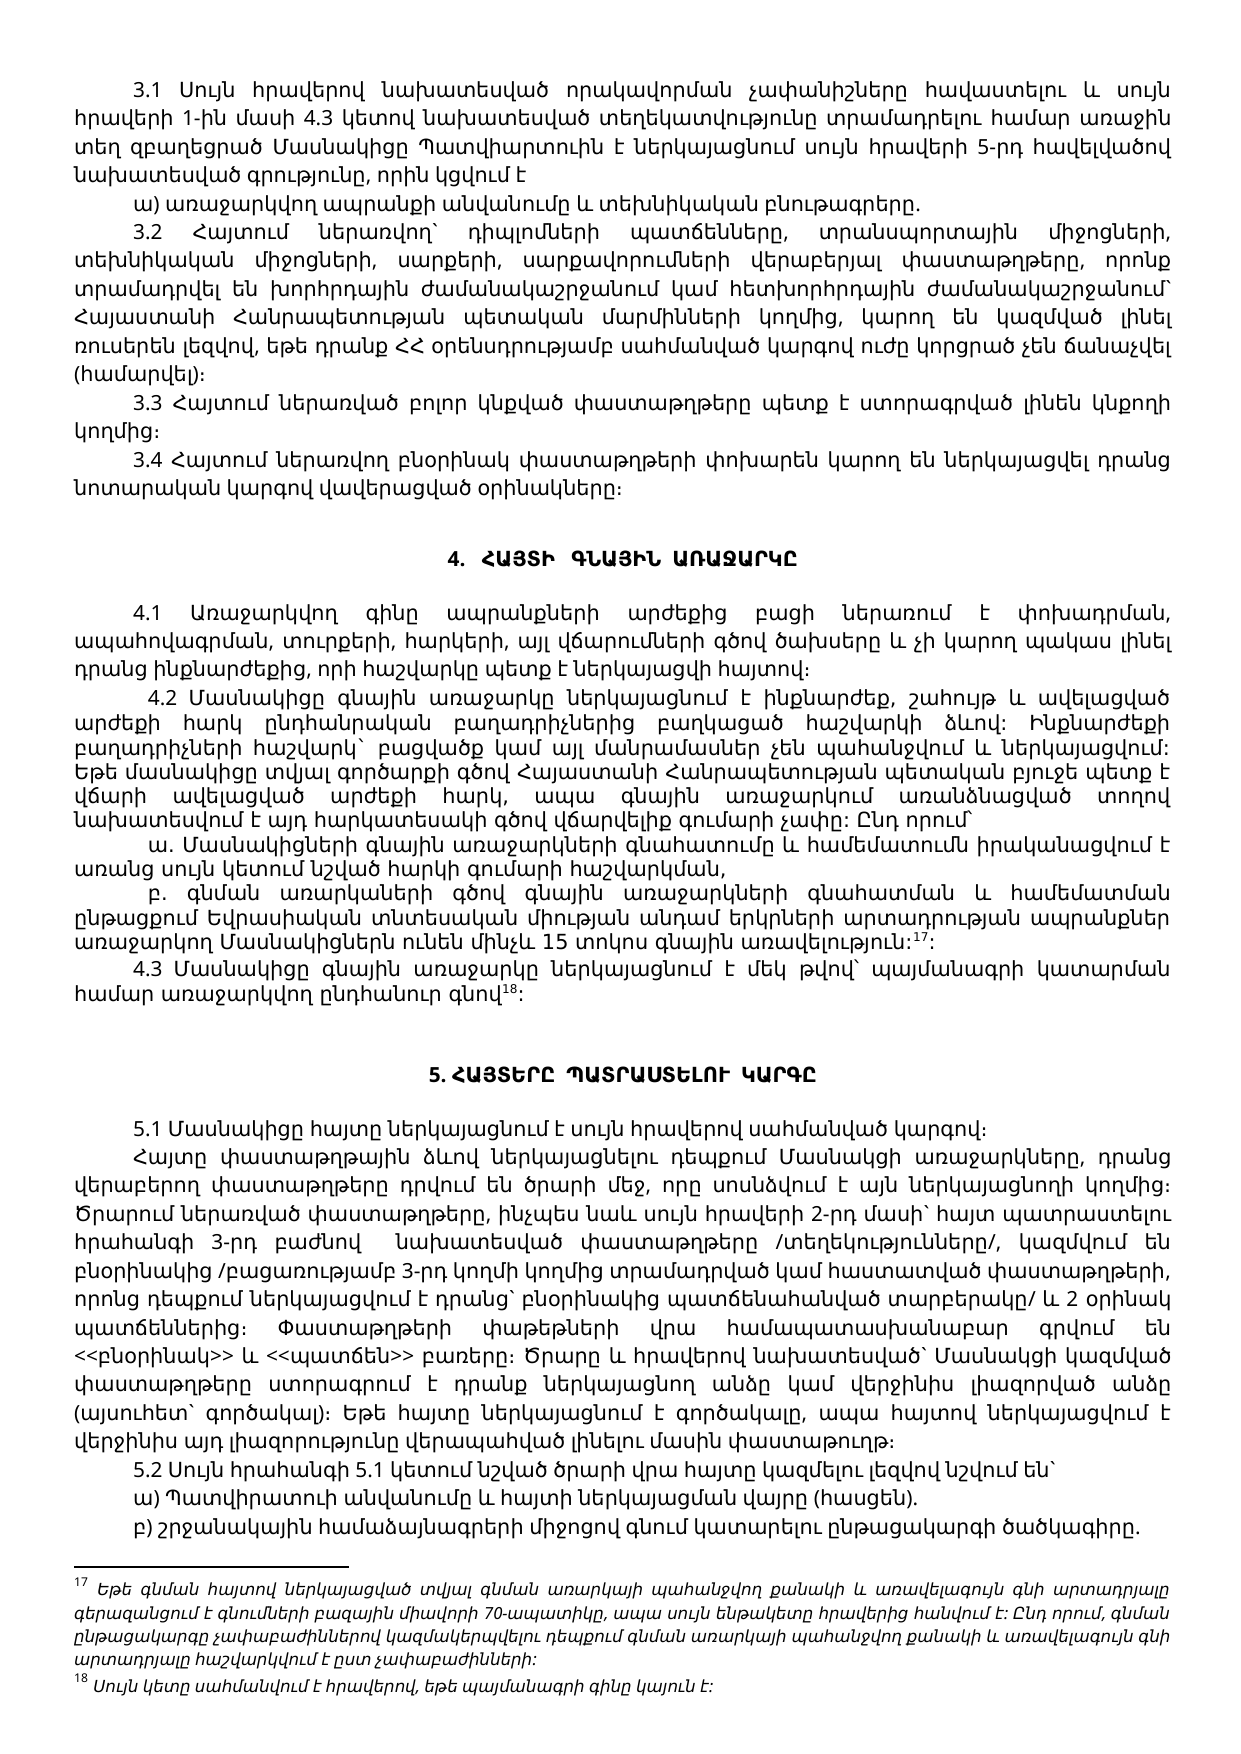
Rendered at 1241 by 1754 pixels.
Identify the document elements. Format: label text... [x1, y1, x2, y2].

text 5.2 Սույն հրահանգի 5.1 կետում նշված ծրարի վրա հայտը կազմելու լեզվով նշվում են` [74, 1455, 1171, 1483]
text 3.3 Հայտում ներառված բոլոր կնքված փաստաթղթերը պետք է ստորագրված լինեն կնքողի կողմից։ [74, 388, 1171, 445]
text 4. ՀԱՅՏԻ ԳՆԱՅԻՆ ԱՌԱՋԱՐԿԸ [74, 544, 1171, 573]
text ա) առաջարկվող ապրանքի անվանումը և տեխնիկական բնութագրերը. [74, 189, 1171, 217]
text 5. ՀԱՅՏԵՐԸ ՊԱՏՐԱՍՏԵԼՈՒ ԿԱՐԳԸ [74, 1060, 1171, 1089]
text Հայտը փաստաթղթային ձևով ներկայացնելու դեպքում Մասնակցի առաջարկները, դրանց վերաբերող փաստաթղթերը դրվում են ծրարի մեջ, որը սոսնձվում է այն ներկայացնողի կողմից։ Ծրարում ներառված փաստաթղթերը, ինչպես նաև սույն հրավերի 2-րդ մասի` հայտ պատրաստելու հրահանգի 3-րդ բաժնով նախատեսված փաստաթղթերը /տեղեկությունները/, կազմվում են բնօրինակից /բացառությամբ 3-րդ կողմի կողմից տրամադրված կամ հաստատված փաստաթղթերի, որոնց դեպքում ներկայացվում է դրանց` բնօրինակից պատճենահանված տարբերակը/ և 2 օրինակ պատճեններից։ Փաստաթղթերի փաթեթների վրա համապատասխանաբար գրվում են <<բնօրինակ>> և <<պատճեն>> բառերը։ Ծրարը և հրավերով նախատեսված` Մասնակցի կազմված փաստաթղթերը ստորագրում է դրանք ներկայացնող անձը կամ վերջինիս լիազորված անձը (այսուհետ` գործակալ)։ Եթե հայտը ներկայացնում է գործակալը, ապա հայտով ներկայացվում է վերջինիս այդ լիազորությունը վերապահված լինելու մասին փաստաթուղթ։ [74, 1142, 1171, 1455]
text ա) Պատվիրատուի անվանումը և հայտի ներկայացման վայրը (հասցեն). [74, 1483, 1171, 1512]
text ա. Մասնակիցների գնային առաջարկների գնահատումը և համեմատումն իրականացվում է առանց սույն կետում նշված հարկի գումարի հաշվարկման, [74, 833, 1171, 881]
text 4.3 Մասնակիցը գնային առաջարկը ներկայացնում է մեկ թվով՝ պայմանագրի կատարման համար առաջարկվող ընդհանուր գնով: [74, 954, 1171, 1007]
text 3.4 Հայտում ներառվող բնօրինակ փաստաթղթերի փոխարեն կարող են ներկայացվել դրանց նոտարական կարգով վավերացված օրինակները։ [74, 445, 1171, 502]
text բ. գնման առարկաների գծով գնային առաջարկների գնահատման և համեմատման ընթացքում Եվրասիական տնտեսական միության անդամ երկրների արտադրության ապրանքներ առաջարկող Մասնակիցներն ունեն մինչև 15 տոկոս գնային առավելություն:: [74, 881, 1171, 954]
text 5.1 Մասնակիցը հայտը ներկայացնում է սույն հրավերով սահմանված կարգով։ [74, 1114, 1171, 1142]
text 4.2 Մասնակիցը գնային առաջարկը ներկայացնում է ինքնարժեք, շահույթ և ավելացված արժեքի հարկ ընդհանրական բաղադրիչներից բաղկացած հաշվարկի ձևով: Ինքնարժեքի բաղադրիչների հաշվարկ` բացվածք կամ այլ մանրամասներ չեն պահանջվում և ներկայացվում: Եթե մասնակիցը տվյալ գործարքի գծով Հայաստանի Հանրապետության պետական բյուջե պետք է վճարի ավելացված արժեքի հարկ, ապա գնային առաջարկում առանձնացված տողով նախատեսվում է այդ հարկատեսակի գծով վճարվելիք գումարի չափը: Ընդ որում՝ [74, 683, 1171, 833]
text 4.1 Առաջարկվող գինը ապրանքների արժեքից բացի ներառում է փոխադրման, ապահովագրման, տուրքերի, հարկերի, այլ վճարումների գծով ծախսերը և չի կարող պակաս լինել դրանց ինքնարժեքից, որի հաշվարկը պետք է ներկայացվի հայտով։ [74, 598, 1171, 683]
text բ) շրջանակային համաձայնագրերի միջոցով գնում կատարելու ընթացակարգի ծածկագիրը. [74, 1512, 1171, 1540]
text 3.1 Սույն հրավերով նախատեսված որակավորման չափանիշները հավաստելու և սույն հրավերի 1-ին մասի 4.3 կետով նախատեսված տեղեկատվությունը տրամադրելու համար առաջին տեղ զբաղեցրած Մասնակիցը Պատվիարտուին է ներկայացնում սույն հրավերի 5-րդ հավելվածով նախատեսված գրությունը, որին կցվում է [74, 75, 1171, 189]
text 3.2 Հայտում ներառվող` դիպլոմների պատճենները, տրանսպորտային միջոցների, տեխնիկական միջոցների, սարքերի, սարքավորումների վերաբերյալ փաստաթղթերը, որոնք տրամադրվել են խորհրդային ժամանակաշրջանում կամ հետխորհրդային ժամանակաշրջանում` Հայաստանի Հանրապետության պետական մարմինների կողմից, կարող են կազմված լինել ռուսերեն լեզվով, եթե դրանք ՀՀ օրենսդրությամբ սահմանված կարգով ուժը կորցրած չեն ճանաչվել (համարվել)։ [74, 217, 1171, 388]
